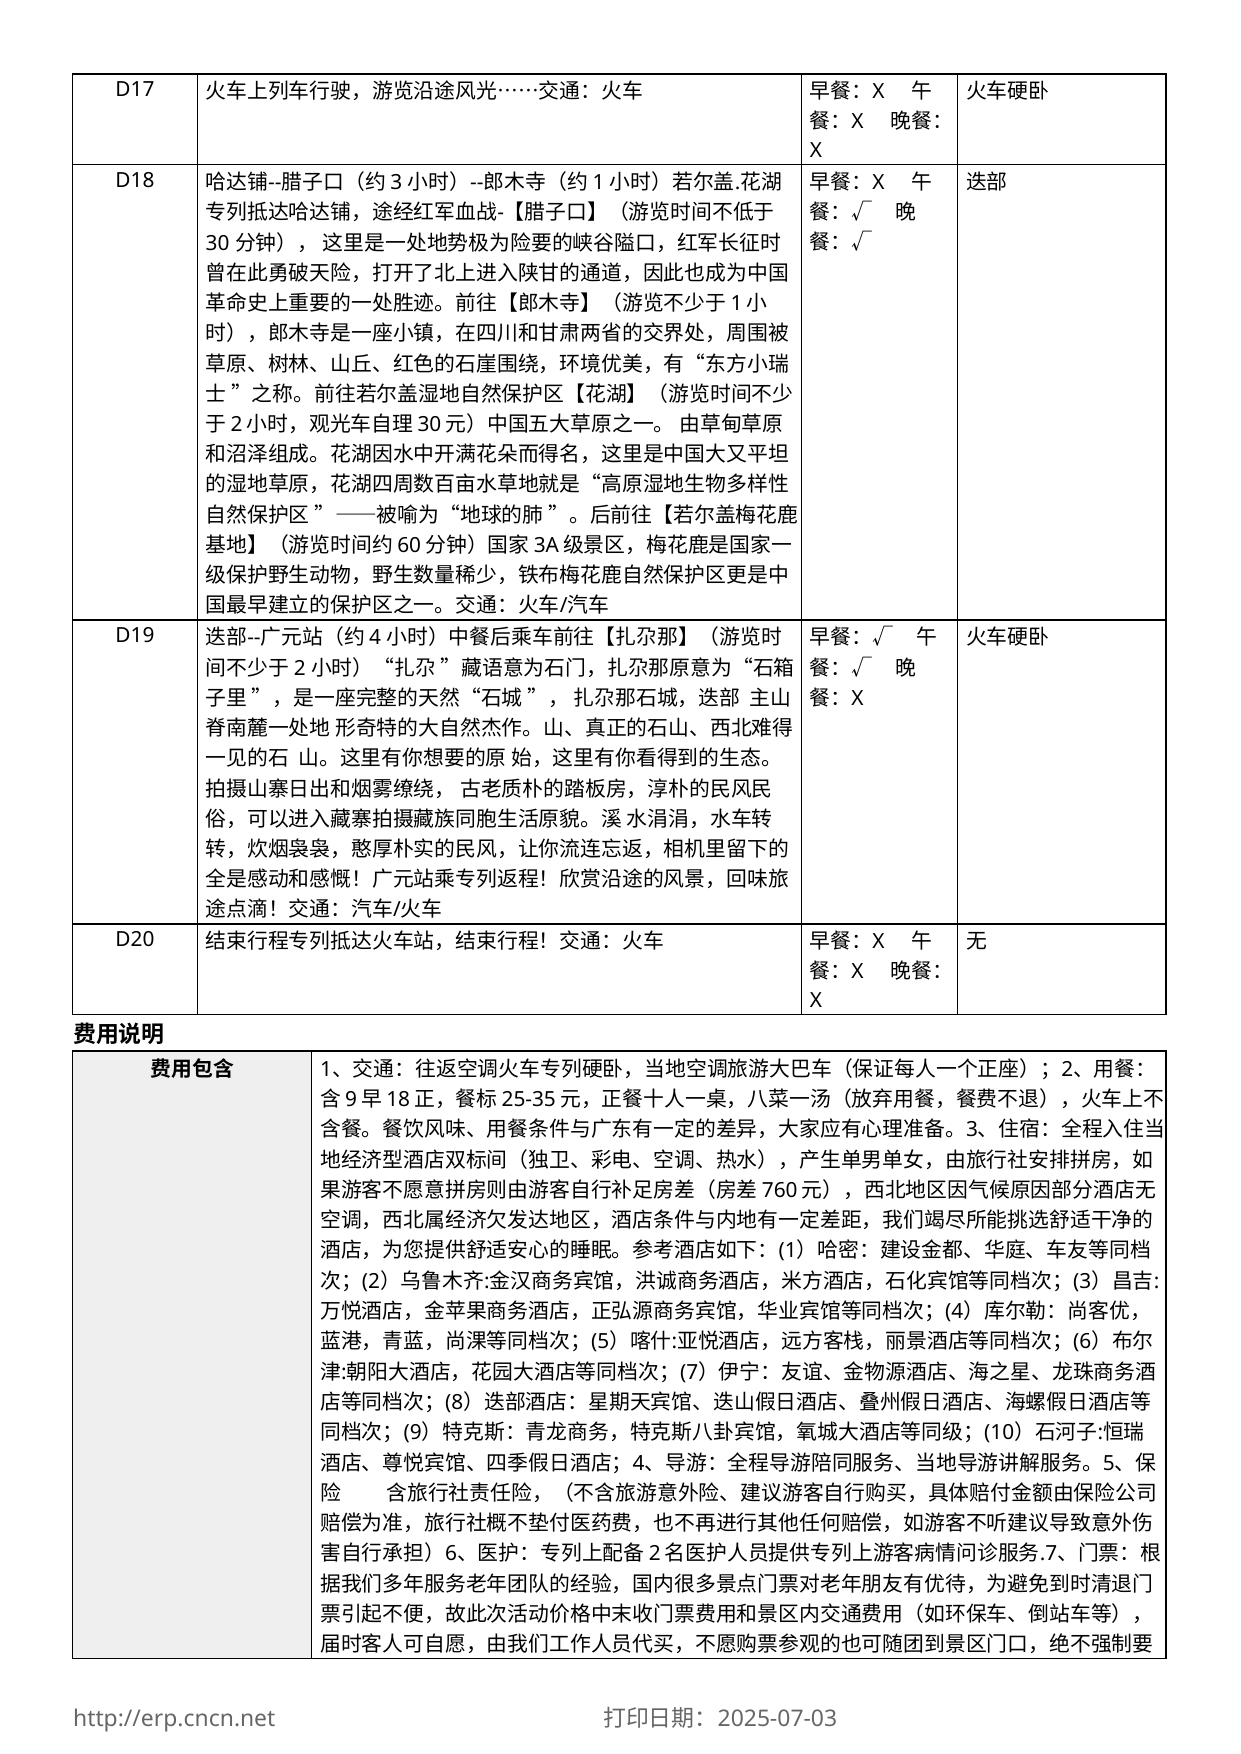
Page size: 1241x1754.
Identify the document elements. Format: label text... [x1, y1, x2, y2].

table_header 费用包含 [73, 1052, 311, 1658]
table_cell 迭部 [958, 165, 1165, 619]
table_cell 早餐：X 午餐：X 晚餐：X [802, 75, 957, 163]
table_cell 结束行程 [198, 925, 801, 1013]
table_cell 无 [958, 925, 1165, 1013]
table_cell D18 [73, 165, 197, 619]
table_cell 迭部--广元站（约4 小时） [198, 621, 801, 923]
table_cell 早餐：√ 午餐：√ 晚餐：X [802, 621, 957, 923]
table_cell D19 [73, 621, 197, 923]
table_cell D17 [73, 75, 197, 163]
table_cell 早餐：X 午餐：X 晚餐：X [802, 925, 957, 1013]
table_cell 火车上 [198, 75, 801, 163]
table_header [312, 1052, 1165, 1658]
table_cell 哈达铺--腊子口（约 3 小时）--郎木寺（约 1 小时）若尔盖.花湖 [198, 165, 801, 619]
table_cell 火车硬卧 [958, 75, 1165, 163]
text 费用说明 [73, 1016, 1167, 1049]
table_cell D20 [73, 925, 197, 1013]
table_cell 火车硬卧 [958, 621, 1165, 923]
table_cell 早餐：X 午餐：√ 晚餐：√ [802, 165, 957, 619]
